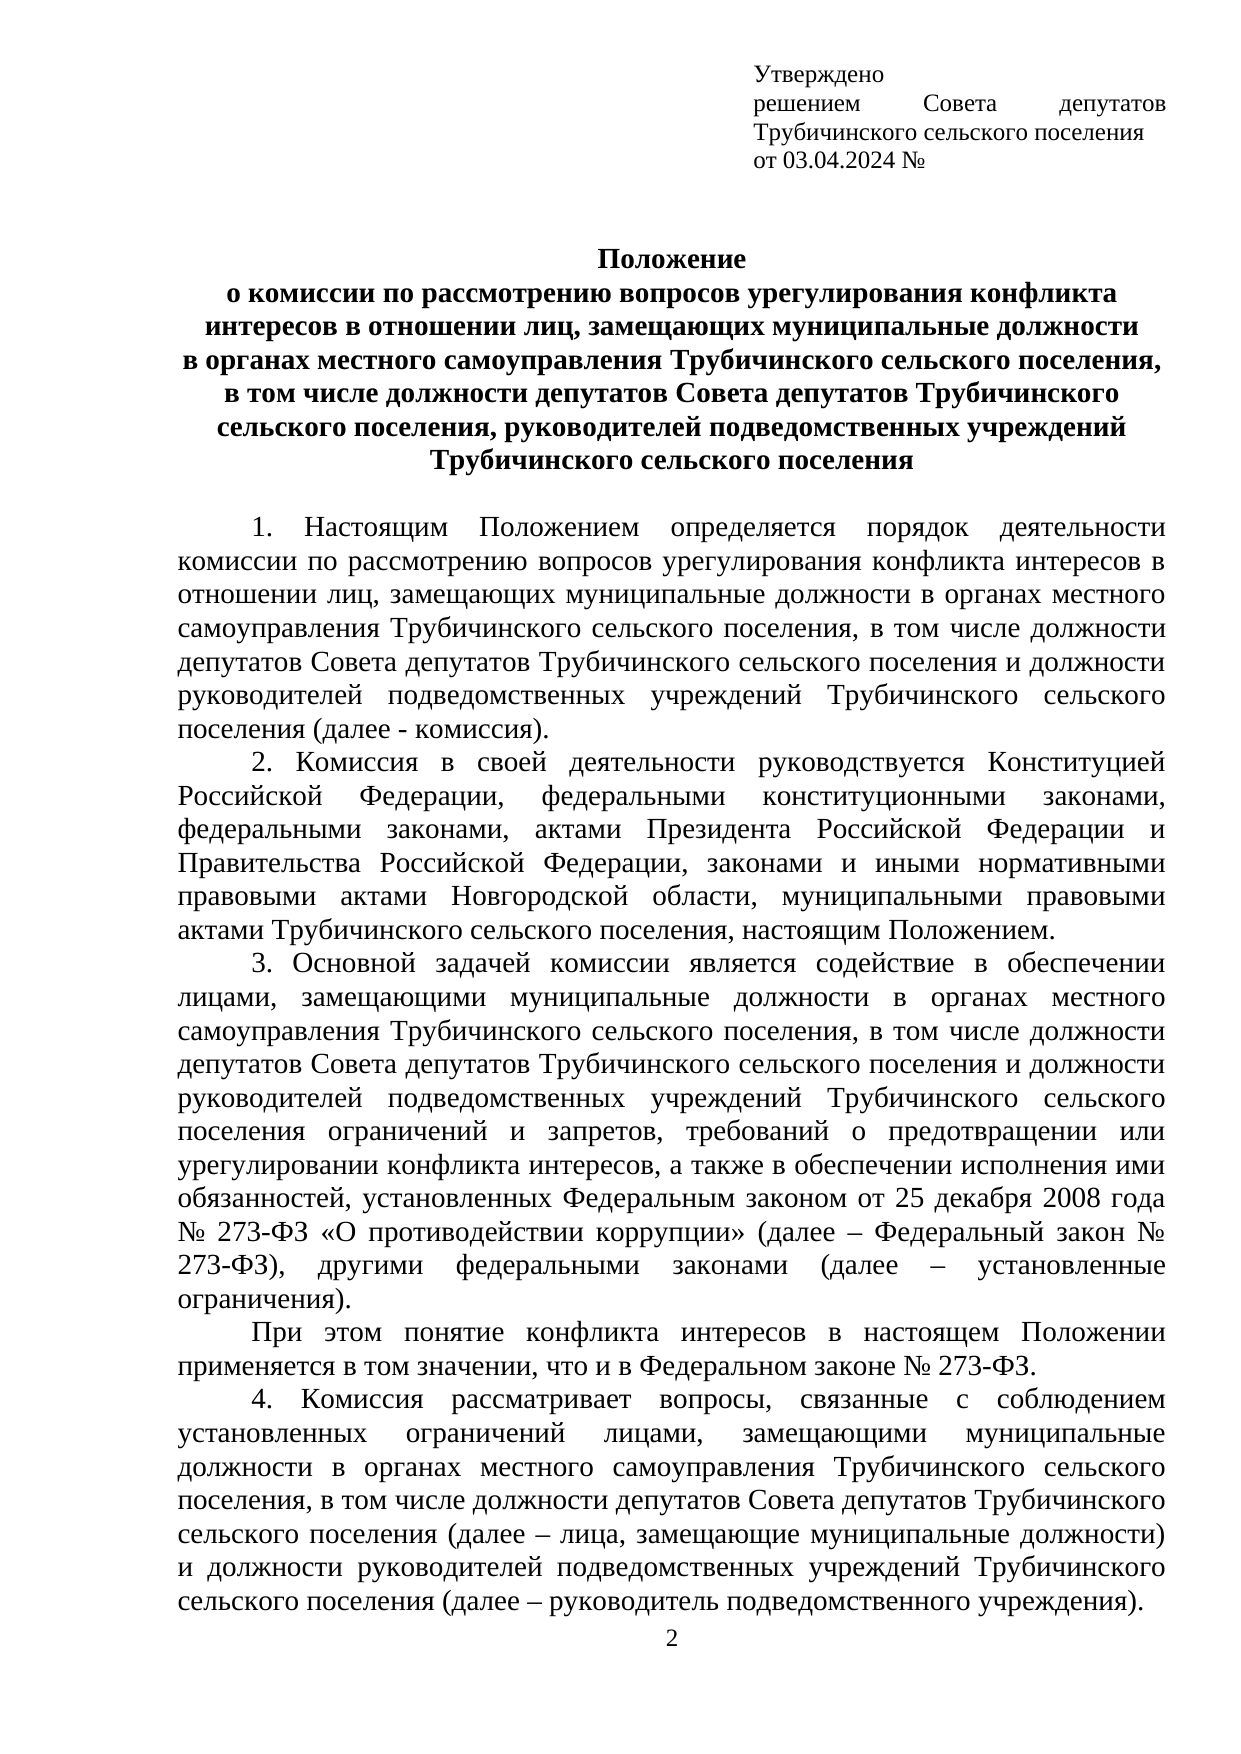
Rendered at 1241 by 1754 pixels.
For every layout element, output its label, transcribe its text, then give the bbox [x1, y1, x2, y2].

text в органах местного самоуправления Трубичинского сельского поселения, в том числе должности депутатов Совета депутатов Трубичинского сельского поселения, руководителей подведомственных учреждений Трубичинского сельского поселения [177, 342, 1166, 476]
text 1. Настоящим Положением определяется порядок деятельности комиссии по рассмотрению вопросов урегулирования конфликта интересов в отношении лиц, замещающих муниципальные должности в органах местного самоуправления Трубичинского сельского поселения, в том числе должности депутатов Совета депутатов Трубичинского сельского поселения и должности руководителей подведомственных учреждений Трубичинского сельского поселения (далее - комиссия). [177, 509, 1166, 744]
text решением Совета депутатов Трубичинского сельского поселения [753, 88, 1166, 145]
text 4. Комиссия рассматривает вопросы, связанные с соблюдением установленных ограничений лицами, замещающими муниципальные должности в органах местного самоуправления Трубичинского сельского поселения, в том числе должности депутатов Совета депутатов Трубичинского сельского поселения (далее – лица, замещающие муниципальные должности) и должности руководителей подведомственных учреждений Трубичинского сельского поселения (далее – руководитель подведомственного учреждения). [177, 1382, 1166, 1616]
text 2. Комиссия в своей деятельности руководствуется Конституцией Российской Федерации, федеральными конституционными законами, федеральными законами, актами Президента Российской Федерации и Правительства Российской Федерации, законами и иными нормативными правовыми актами Новгородской области, муниципальными правовыми актами Трубичинского сельского поселения, настоящим Положением. [177, 744, 1166, 946]
text о комиссии по рассмотрению вопросов урегулирования конфликта интересов в отношении лиц, замещающих муниципальные должности [177, 275, 1166, 342]
text от 03.04.2024 № [753, 145, 1166, 174]
text 3. Основной задачей комиссии является содействие в обеспечении лицами, замещающими муниципальные должности в органах местного самоуправления Трубичинского сельского поселения, в том числе должности депутатов Совета депутатов Трубичинского сельского поселения и должности руководителей подведомственных учреждений Трубичинского сельского поселения ограничений и запретов, требований о предотвращении или урегулировании конфликта интересов, а также в обеспечении исполнения ими обязанностей, установленных Федеральным законом от 25 декабря 2008 года № 273-ФЗ «О противодействии коррупции» (далее – Федеральный закон № 273-ФЗ), другими федеральными законами (далее – установленные ограничения). [177, 946, 1166, 1314]
text Утверждено [753, 59, 1166, 88]
text Положение [177, 241, 1166, 275]
text При этом понятие конфликта интересов в настоящем Положении применяется в том значении, что и в Федеральном законе № 273-ФЗ. [177, 1314, 1166, 1382]
